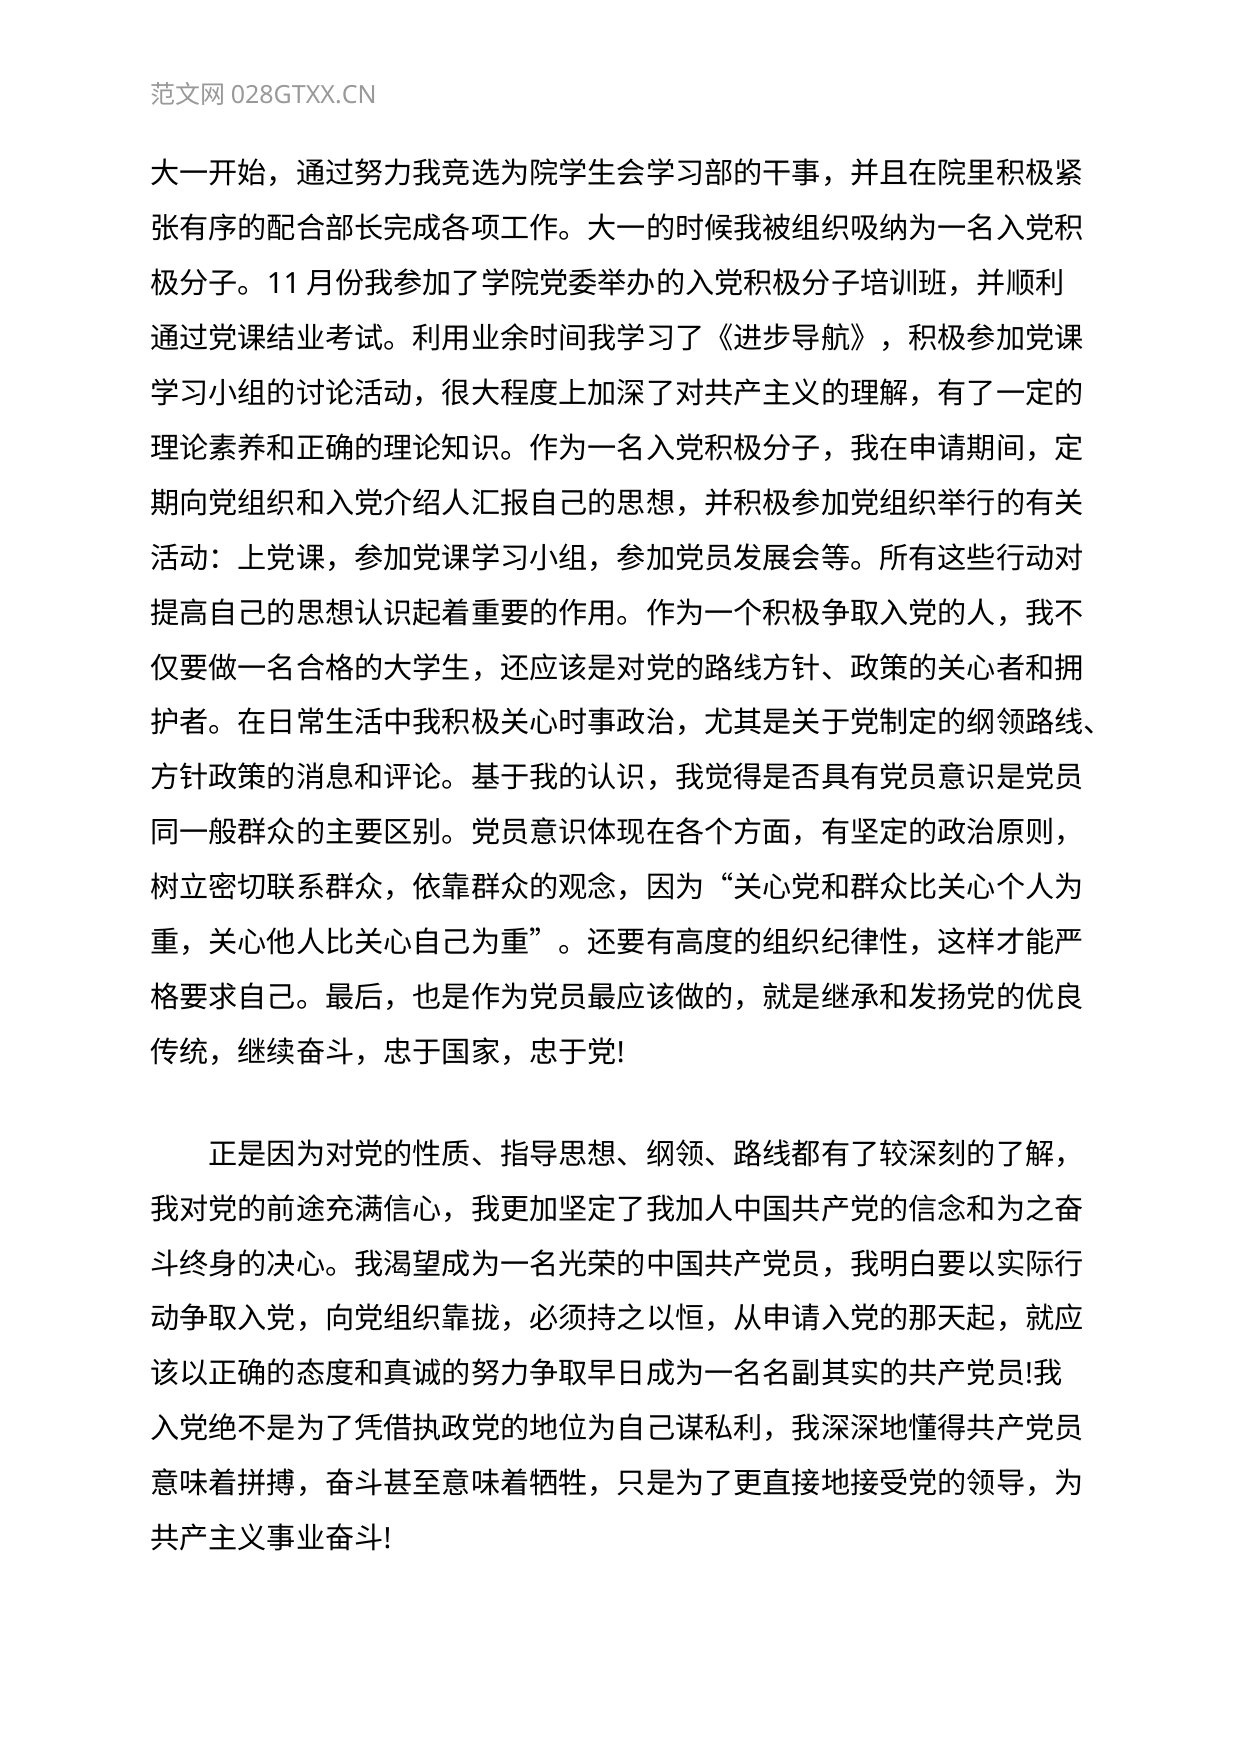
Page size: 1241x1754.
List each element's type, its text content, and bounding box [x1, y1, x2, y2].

text 正是因为对党的性质、指导思想、纲领、路线都有了较深刻的了解，我对党的前途充满信心，我更加坚定了我加人中国共产党的信念和为之奋斗终身的决心。我渴望成为一名光荣的中国共产党员，我明白要以实际行动争取入党，向党组织靠拢，必须持之以恒，从申请入党的那天起，就应该以正确的态度和真诚的努力争取早日成为一名名副其实的共产党员!我入党绝不是为了凭借执政党的地位为自己谋私利，我深深地懂得共产党员意味着拼搏，奋斗甚至意味着牺牲，只是为了更直接地接受党的领导，为共产主义事业奋斗! [150, 1130, 1090, 1557]
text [150, 150, 1090, 1071]
